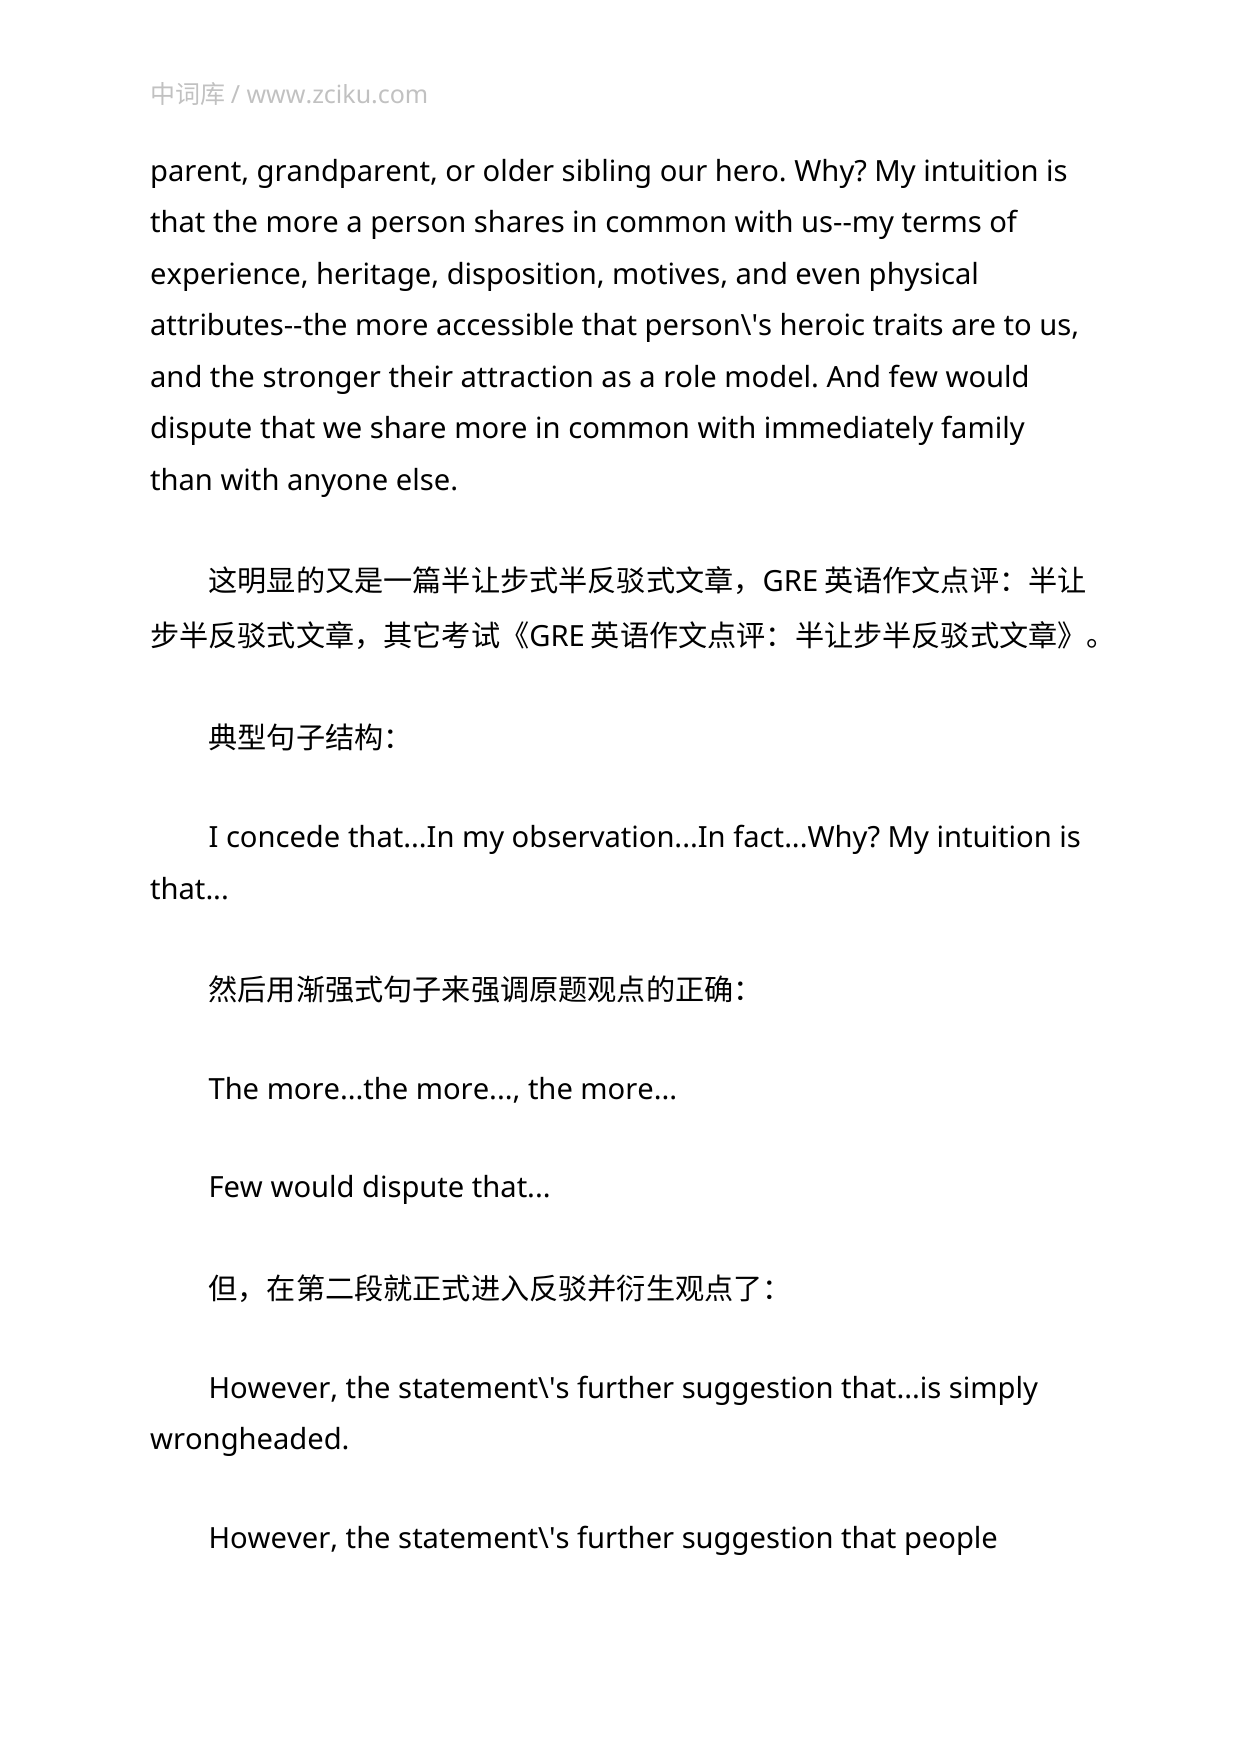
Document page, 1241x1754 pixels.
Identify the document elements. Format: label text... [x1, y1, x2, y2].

text 但，在第二段就正式进入反驳并衍生观点了： [150, 1265, 1090, 1307]
text 然后用渐强式句子来强调原题观点的正确： [150, 967, 1090, 1009]
text Few would dispute that... [150, 1167, 1090, 1206]
text 典型句子结构： [150, 715, 1090, 757]
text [150, 1517, 1090, 1557]
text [150, 150, 1090, 499]
text However, the statement\'s further suggestion that...is simply wrongheaded. [150, 1367, 1090, 1458]
text I concede that...In my observation...In fact...Why? My intuition is that... [150, 817, 1090, 908]
text The more...the more..., the more... [150, 1068, 1090, 1108]
text 这明显的又是一篇半让步式半反驳式文章，GRE英语作文点评：半让步半反驳式文章，其它考试《GRE英语作文点评：半让步半反驳式文章》。 [150, 558, 1090, 655]
